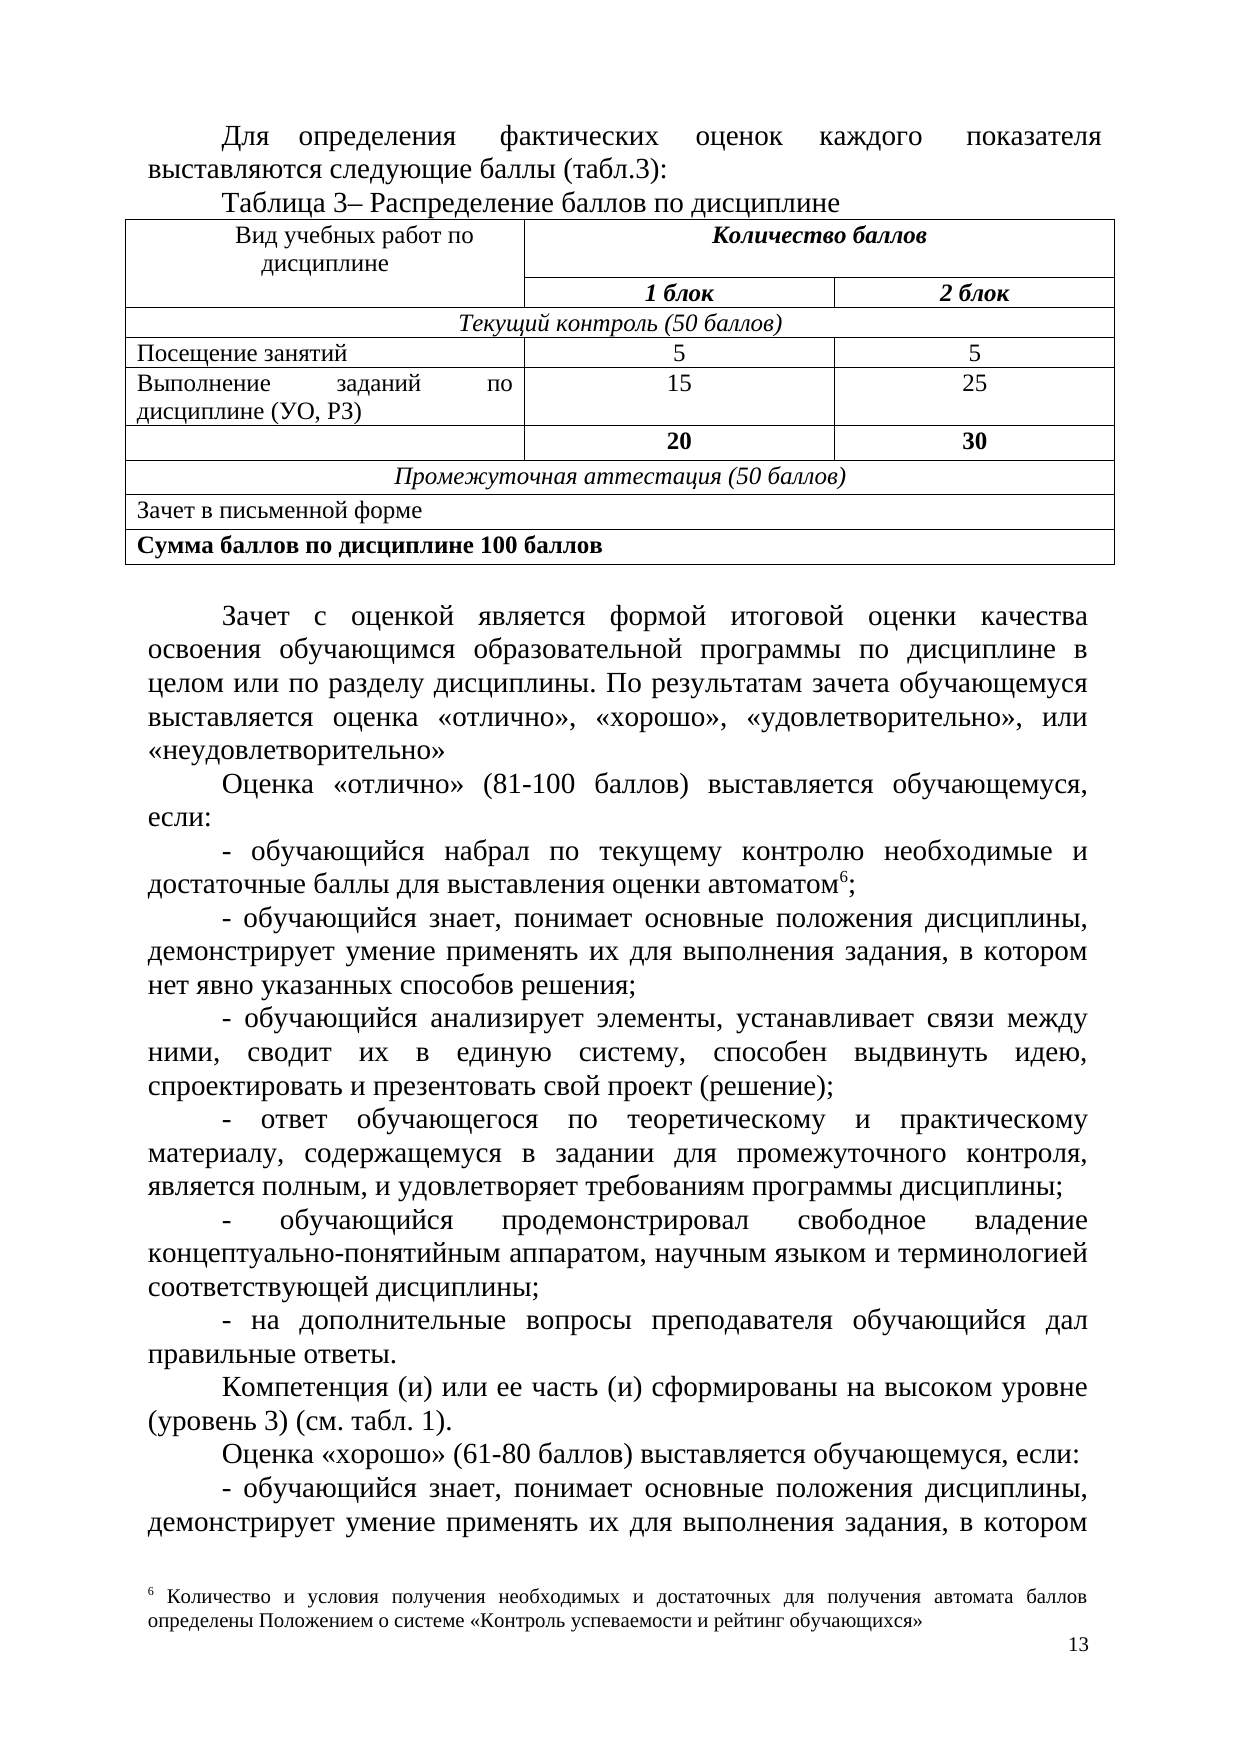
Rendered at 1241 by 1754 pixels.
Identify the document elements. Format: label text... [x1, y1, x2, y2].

text - ответ обучающегося по теоретическому и практическому материалу, содержащемуся в задании для промежуточного контроля, является полным, и удовлетворяет требованиям программы дисциплины; [148, 1101, 1088, 1202]
table_header Вид учебных работ по дисциплине [126, 220, 524, 307]
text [148, 1470, 1088, 1537]
text Компетенция (и) или ее часть (и) сформированы на высоком уровне (уровень 3) (см. табл. 1). [148, 1369, 1088, 1437]
text выставляются следующие баллы (табл.3): [148, 152, 1133, 185]
table_cell 25 [835, 368, 1114, 425]
table_cell 5 [525, 338, 834, 367]
table_cell Сумма баллов по дисциплине 100 баллов [126, 530, 1114, 563]
table_cell Посещение занятий [126, 338, 524, 367]
table_cell Промежуточная аттестация (50 баллов) [126, 461, 1114, 494]
table_cell 2 блок [835, 278, 1114, 307]
table_cell 5 [835, 338, 1114, 367]
text - обучающийся анализирует элементы, устанавливает связи между ними, сводит их в единую систему, способен выдвинуть идею, спроектировать и презентовать свой проект (решение); [148, 1001, 1088, 1101]
table_cell 15 [525, 368, 834, 425]
table_cell Выполнение заданий по дисциплине (УО, РЗ) [126, 368, 524, 425]
text Зачет с оценкой является формой итоговой оценки качества освоения обучающимся образовательной программы по дисциплине в целом или по разделу дисциплины. По результатам зачета обучающемуся выставляется оценка «отлично», «хорошо», «удовлетворительно», или «неудовлетворительно» [148, 598, 1088, 766]
text Оценка «отлично» (81-100 баллов) выставляется обучающемуся, если: [148, 766, 1088, 833]
table_cell Зачет в письменной форме [126, 495, 1114, 529]
text Оценка «хорошо» (61-80 баллов) выставляется обучающемуся, если: [148, 1437, 1088, 1470]
table_cell Текущий контроль (50 баллов) [126, 308, 1114, 337]
text - обучающийся продемонстрировал свободное владение концептуально-понятийным аппаратом, научным языком и терминологией соответствующей дисциплины; [148, 1202, 1088, 1302]
table_header Количество баллов [525, 220, 1114, 277]
table_cell [126, 426, 524, 460]
table_cell 20 [525, 426, 834, 460]
text Для определения фактических оценок каждого показателя [148, 118, 1133, 152]
text Таблица 3– Распределение баллов по дисциплине [148, 185, 1133, 219]
text - на дополнительные вопросы преподавателя обучающийся дал правильные ответы. [148, 1302, 1088, 1369]
text - обучающийся знает, понимает основные положения дисциплины, демонстрирует умение применять их для выполнения задания, в котором нет явно указанных способов решения; [148, 900, 1088, 1001]
table_cell 30 [835, 426, 1114, 460]
table_cell 1 блок [525, 278, 834, 307]
text - обучающийся набрал по текущему контролю необходимые и достаточные баллы для выставления оценки автоматом; [148, 833, 1088, 900]
